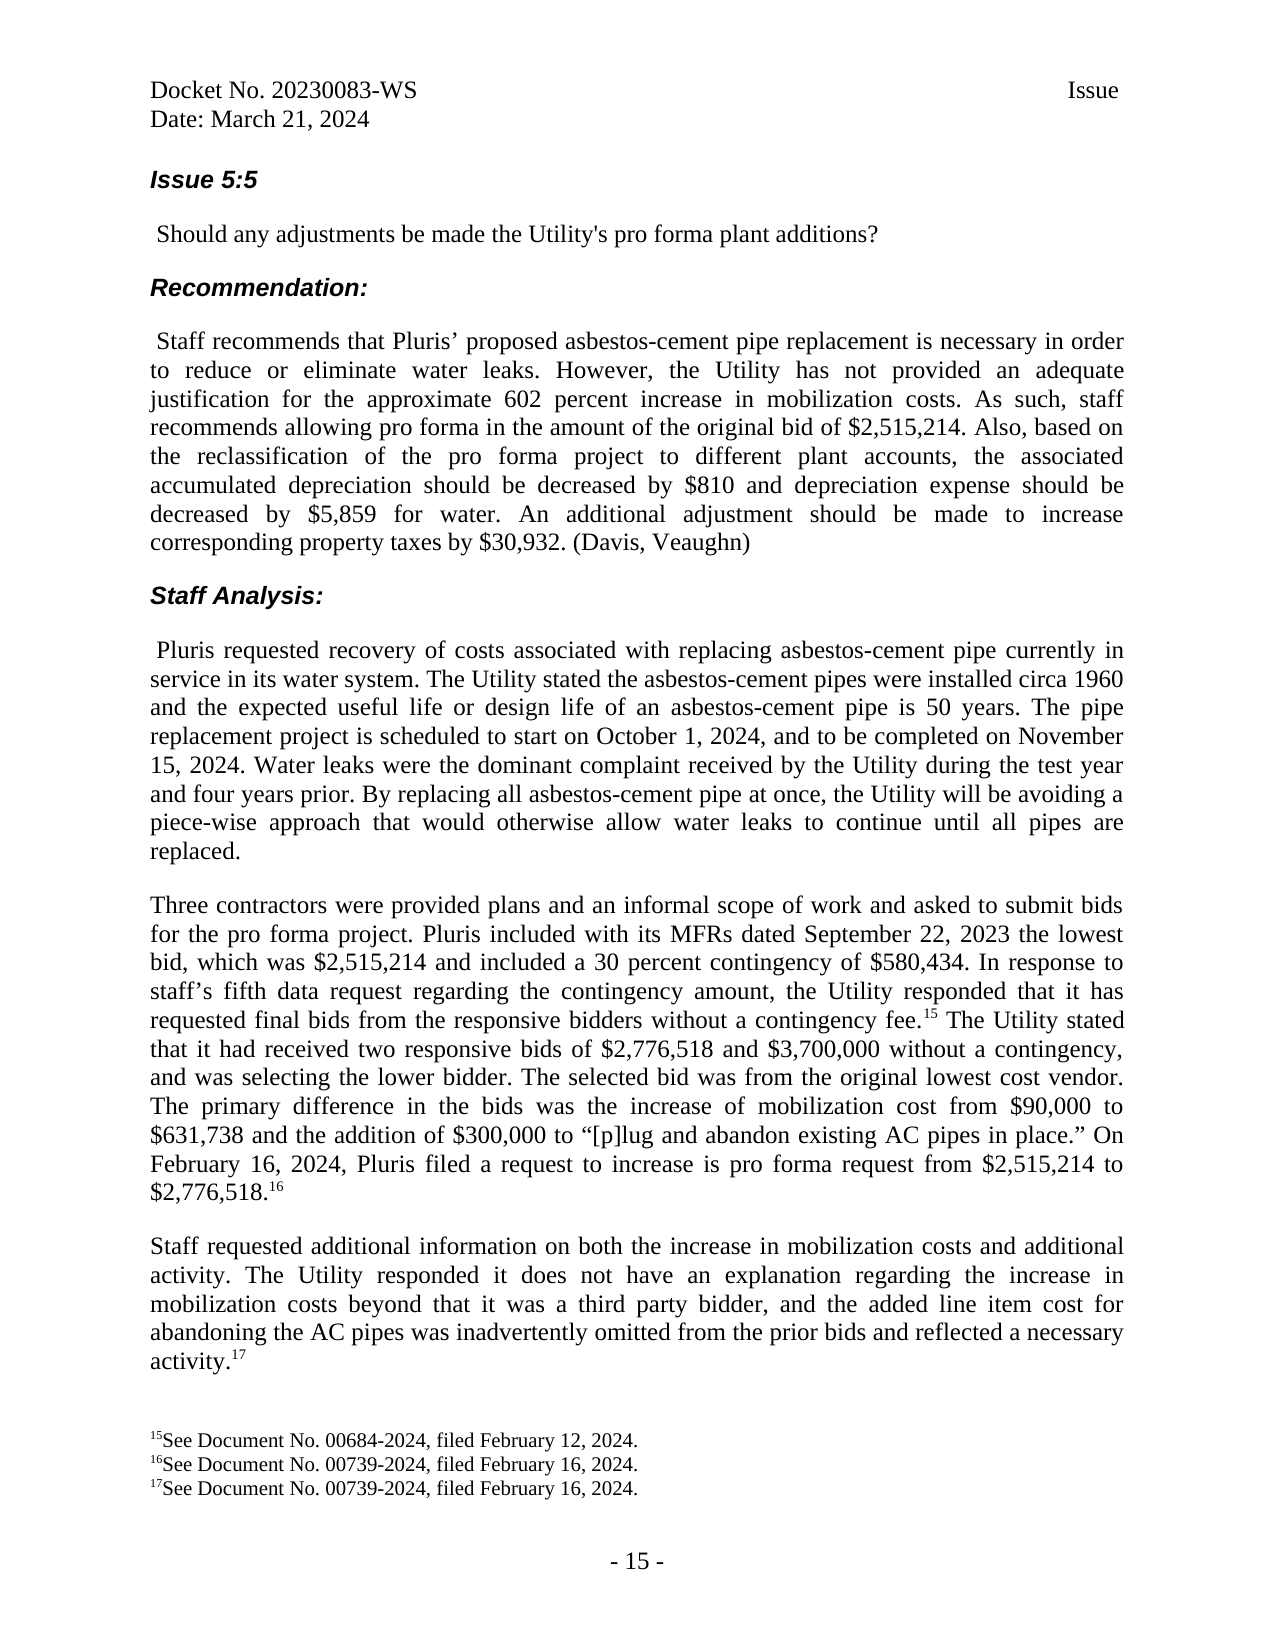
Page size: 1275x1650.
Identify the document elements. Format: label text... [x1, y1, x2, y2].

text Should any adjustments be made the Utility's pro forma plant additions? [150, 219, 1125, 247]
subtitle Staff Analysis: [150, 581, 1125, 610]
text Pluris requested recovery of costs associated with replacing asbestos-cement pipe currently in service in its water system. The Utility stated the asbestos-cement pipes were installed circa 1960 and the expected useful life or design life of an asbestos-cement pipe is 50 years. The pipe replacement project is scheduled to start on October 1, 2024, and to be completed on November 15, 2024. Water leaks were the dominant complaint received by the Utility during the test year and four years prior. By replacing all asbestos-cement pipe at once, the Utility will be avoiding a piece-wise approach that would otherwise allow water leaks to continue until all pipes are replaced. [150, 635, 1125, 865]
text Staff requested additional information on both the increase in mobilization costs and additional activity. The Utility responded it does not have an explanation regarding the increase in mobilization costs beyond that it was a third party bidder, and the added line item cost for abandoning the AC pipes was inadvertently omitted from the prior bids and reflected a necessary activity. [150, 1231, 1125, 1375]
subtitle Recommendation: [150, 272, 1125, 301]
text Staff recommends that Pluris’ proposed asbestos-cement pipe replacement is necessary in order to reduce or eliminate water leaks. However, the Utility has not provided an adequate justification for the approximate 602 percent increase in mobilization costs. As such, staff recommends allowing pro forma in the amount of the original bid of $2,515,214. Also, based on the reclassification of the pro forma project to different plant accounts, the associated accumulated depreciation should be decreased by $810 and depreciation expense should be decreased by $5,859 for water. An additional adjustment should be made to increase corresponding property taxes by $30,932. (Davis, Veaughn) [150, 326, 1125, 556]
text Three contractors were provided plans and an informal scope of work and asked to submit bids for the pro forma project. Pluris included with its MFRs dated September 22, 2023 the lowest bid, which was $2,515,214 and included a 30 percent contingency of $580,434. In response to staff’s fifth data request regarding the contingency amount, the Utility responded that it has requested final bids from the responsive bidders without a contingency fee. The Utility stated that it had received two responsive bids of $2,776,518 and $3,700,000 without a contingency, and was selecting the lower bidder. The selected bid was from the original lowest cost vendor. The primary difference in the bids was the increase of mobilization cost from $90,000 to $631,738 and the addition of $300,000 to “[p]lug and abandon existing AC pipes in place.” On February 16, 2024, Pluris filed a request to increase is pro forma request from $2,515,214 to $2,776,518. [150, 890, 1125, 1206]
subtitle Issue 5: [150, 165, 1125, 194]
